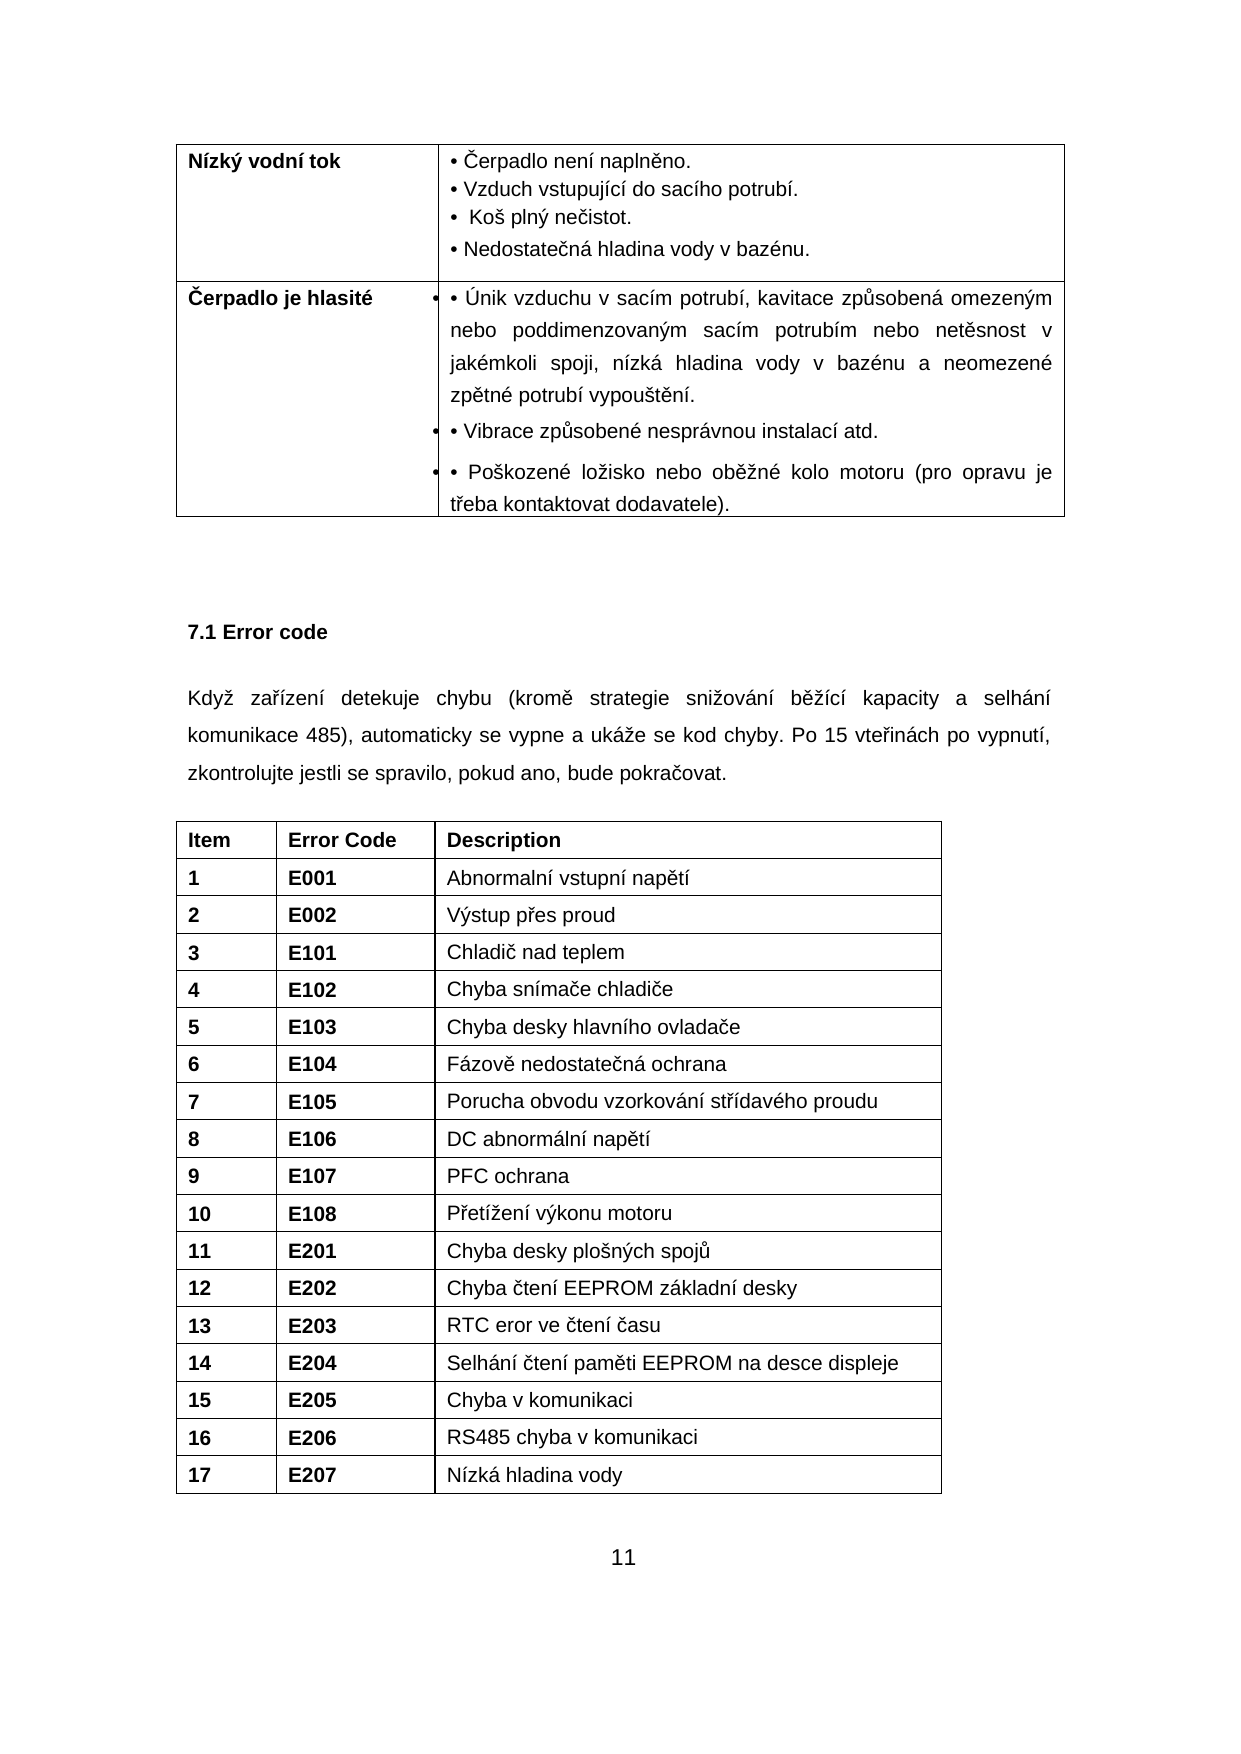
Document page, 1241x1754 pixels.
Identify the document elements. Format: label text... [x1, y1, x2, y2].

table_cell Abnormalní vstupní napětí [436, 859, 941, 895]
table_cell E107 [277, 1158, 434, 1194]
table_cell E001 [277, 859, 434, 895]
table_cell 17 [177, 1456, 276, 1492]
table_cell 16 [177, 1419, 276, 1455]
table_cell E104 [277, 1046, 434, 1082]
table_cell Fázově nedostatečná ochrana [436, 1046, 941, 1082]
table_cell E106 [277, 1120, 434, 1157]
table_cell 5 [177, 1008, 276, 1044]
table_cell E202 [277, 1270, 434, 1306]
table_cell 8 [177, 1120, 276, 1157]
table_cell E101 [277, 934, 434, 970]
table_cell E204 [277, 1344, 434, 1381]
table_cell E206 [277, 1419, 434, 1455]
table_cell E105 [277, 1083, 434, 1119]
table_cell 7 [177, 1083, 276, 1119]
table_cell E207 [277, 1456, 434, 1492]
table_cell Chyba v komunikaci [436, 1382, 941, 1418]
table_header • Čerpadlo není naplněno. • Vzduch vstupující do sacího potrubí. Koš plný nečistot. • Nedostatečná hladina vody v bazénu. [439, 145, 1064, 281]
table_cell E203 [277, 1307, 434, 1343]
table_cell 10 [177, 1195, 276, 1231]
subtitle 7.1 Error code [187, 620, 1115, 644]
text Když zařízení detekuje chybu (kromě strategie snižování běžící kapacity a selhání komunikace 485), automaticky se vypne a ukáže se kod chyby. Po 15 vteřinách po vypnutí, zkontrolujte jestli se spravilo, pokud ano, bude pokračovat. [187, 686, 1052, 784]
table_cell E002 [277, 896, 434, 933]
table_cell Přetížení výkonu motoru [436, 1195, 941, 1231]
table_cell Porucha obvodu vzorkování střídavého proudu [436, 1083, 941, 1119]
table_cell 9 [177, 1158, 276, 1194]
table_cell 11 [177, 1232, 276, 1268]
table_cell E102 [277, 971, 434, 1007]
table_cell Chyba čtení EEPROM základní desky [436, 1270, 941, 1306]
table_header Nízký vodní tok [177, 145, 438, 281]
table_cell 12 [177, 1270, 276, 1306]
table_header Description [436, 822, 941, 858]
table_cell 4 [177, 971, 276, 1007]
table_cell 14 [177, 1344, 276, 1381]
table_cell Chyba desky hlavního ovladače [436, 1008, 941, 1044]
table_cell 2 [177, 896, 276, 933]
table_cell Čerpadlo je hlasité [177, 282, 438, 516]
table_cell 1 [177, 859, 276, 895]
table_cell E103 [277, 1008, 434, 1044]
table_cell 15 [177, 1382, 276, 1418]
table_cell Nízká hladina vody [436, 1456, 941, 1492]
table_cell Selhání čtení paměti EEPROM na desce displeje [436, 1344, 941, 1381]
table_header Item [177, 822, 276, 858]
table_cell Chladič nad teplem [436, 934, 941, 970]
table_cell DC abnormální napětí [436, 1120, 941, 1157]
table_cell E205 [277, 1382, 434, 1418]
table_cell PFC ochrana [436, 1158, 941, 1194]
table_cell • Únik vzduchu v sacím potrubí, kavitace způsobená omezeným nebo poddimenzovaným sacím potrubím nebo netěsnost v jakémkoli spoji, nízká hladina vody v bazénu a neomezené zpětné potrubí vypouštění. • Vibrace způsobené nesprávnou instalací atd. • Poškozené ložisko nebo oběžné kolo motoru (pro opravu je třeba kontaktovat dodavatele). [439, 282, 1064, 516]
table_cell RTC eror ve čtení času [436, 1307, 941, 1343]
table_cell Chyba desky plošných spojů [436, 1232, 941, 1268]
table_header Error Code [277, 822, 434, 858]
table_cell 13 [177, 1307, 276, 1343]
table_cell Výstup přes proud [436, 896, 941, 933]
table_cell Chyba snímače chladiče [436, 971, 941, 1007]
table_cell E108 [277, 1195, 434, 1231]
table_cell 6 [177, 1046, 276, 1082]
table_cell RS485 chyba v komunikaci [436, 1419, 941, 1455]
table_cell 3 [177, 934, 276, 970]
table_cell E201 [277, 1232, 434, 1268]
